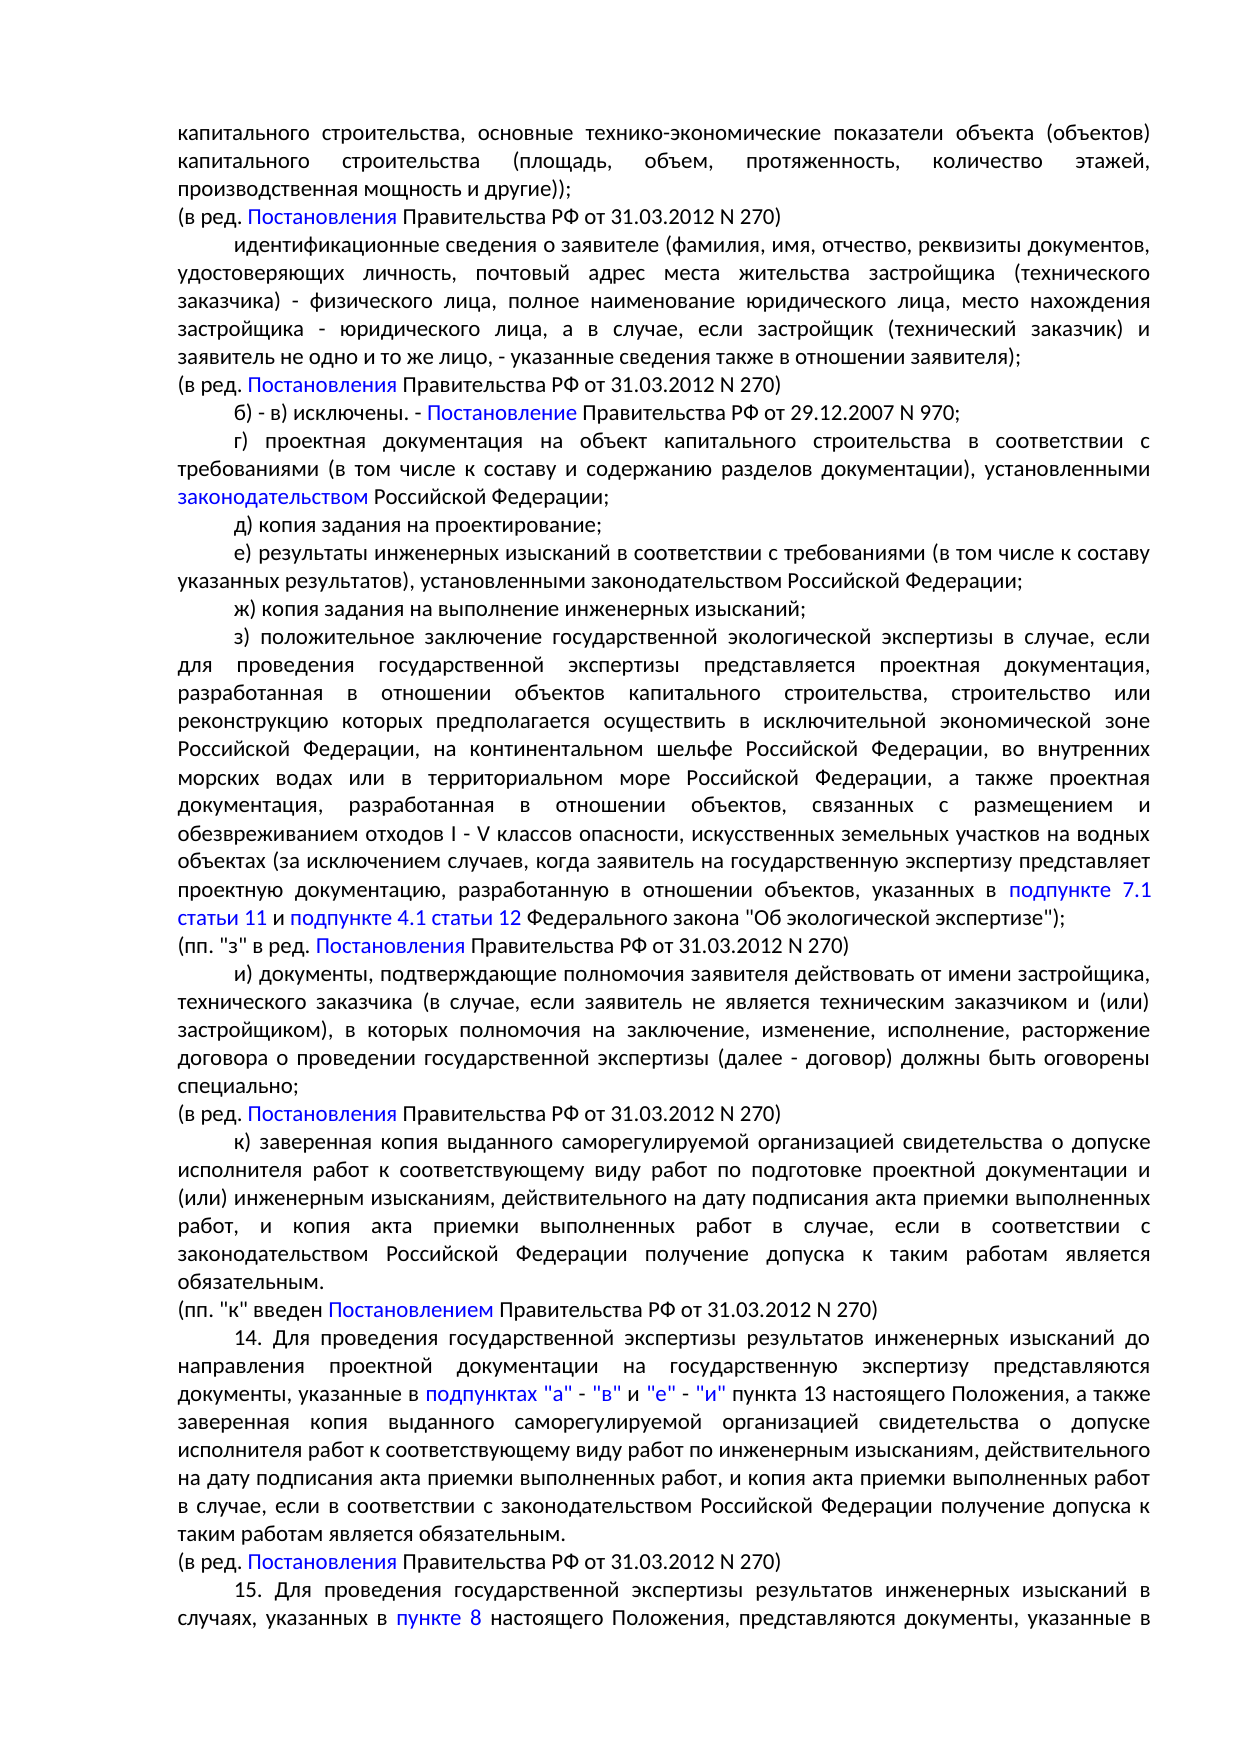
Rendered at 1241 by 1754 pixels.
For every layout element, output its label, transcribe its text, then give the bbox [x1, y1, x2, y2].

text 14. Для проведения государственной экспертизы результатов инженерных изысканий до направления проектной документации на государственную экспертизу представляются документы, указанные в подпунктах "а" - "в" и "е" - "и" пункта 13 настоящего Положения, а также заверенная копия выданного саморегулируемой организацией свидетельства о допуске исполнителя работ к соответствующему виду работ по инженерным изысканиям, действительного на дату подписания акта приемки выполненных работ, и копия акта приемки выполненных работ в случае, если в соответствии с законодательством Российской Федерации получение допуска к таким работам является обязательным. [177, 1323, 1152, 1547]
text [177, 118, 1152, 202]
text д) копия задания на проектирование; [177, 510, 1152, 538]
text е) результаты инженерных изысканий в соответствии с требованиями (в том числе к составу указанных результатов), установленными законодательством Российской Федерации; [177, 538, 1152, 594]
text б) - в) исключены. - Постановление Правительства РФ от 29.12.2007 N 970; [177, 398, 1152, 426]
text к) заверенная копия выданного саморегулируемой организацией свидетельства о допуске исполнителя работ к соответствующему виду работ по подготовке проектной документации и (или) инженерным изысканиям, действительного на дату подписания акта приемки выполненных работ, и копия акта приемки выполненных работ в случае, если в соответствии с законодательством Российской Федерации получение допуска к таким работам является обязательным. [177, 1127, 1152, 1295]
text (в ред. Постановления Правительства РФ от 31.03.2012 N 270) [177, 370, 1152, 398]
text ж) копия задания на выполнение инженерных изысканий; [177, 594, 1152, 622]
text (в ред. Постановления Правительства РФ от 31.03.2012 N 270) [177, 202, 1152, 230]
text (пп. "з" в ред. Постановления Правительства РФ от 31.03.2012 N 270) [177, 931, 1152, 959]
text (в ред. Постановления Правительства РФ от 31.03.2012 N 270) [177, 1547, 1152, 1575]
text и) документы, подтверждающие полномочия заявителя действовать от имени застройщика, технического заказчика (в случае, если заявитель не является техническим заказчиком и (или) застройщиком), в которых полномочия на заключение, изменение, исполнение, расторжение договора о проведении государственной экспертизы (далее - договор) должны быть оговорены специально; [177, 959, 1152, 1099]
text (в ред. Постановления Правительства РФ от 31.03.2012 N 270) [177, 1099, 1152, 1127]
text г) проектная документация на объект капитального строительства в соответствии с требованиями (в том числе к составу и содержанию разделов документации), установленными законодательством Российской Федерации; [177, 426, 1152, 510]
text идентификационные сведения о заявителе (фамилия, имя, отчество, реквизиты документов, удостоверяющих личность, почтовый адрес места жительства застройщика (технического заказчика) - физического лица, полное наименование юридического лица, место нахождения застройщика - юридического лица, а в случае, если застройщик (технический заказчик) и заявитель не одно и то же лицо, - указанные сведения также в отношении заявителя); [177, 230, 1152, 370]
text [177, 1575, 1152, 1631]
text з) положительное заключение государственной экологической экспертизы в случае, если для проведения государственной экспертизы представляется проектная документация, разработанная в отношении объектов капитального строительства, строительство или реконструкцию которых предполагается осуществить в исключительной экономической зоне Российской Федерации, на континентальном шельфе Российской Федерации, во внутренних морских водах или в территориальном море Российской Федерации, а также проектная документация, разработанная в отношении объектов, связанных с размещением и обезвреживанием отходов I - V классов опасности, искусственных земельных участков на водных объектах (за исключением случаев, когда заявитель на государственную экспертизу представляет проектную документацию, разработанную в отношении объектов, указанных в подпункте 7.1 статьи 11 и подпункте 4.1 статьи 12 Федерального закона "Об экологической экспертизе"); [177, 622, 1152, 931]
text (пп. "к" введен Постановлением Правительства РФ от 31.03.2012 N 270) [177, 1295, 1152, 1323]
